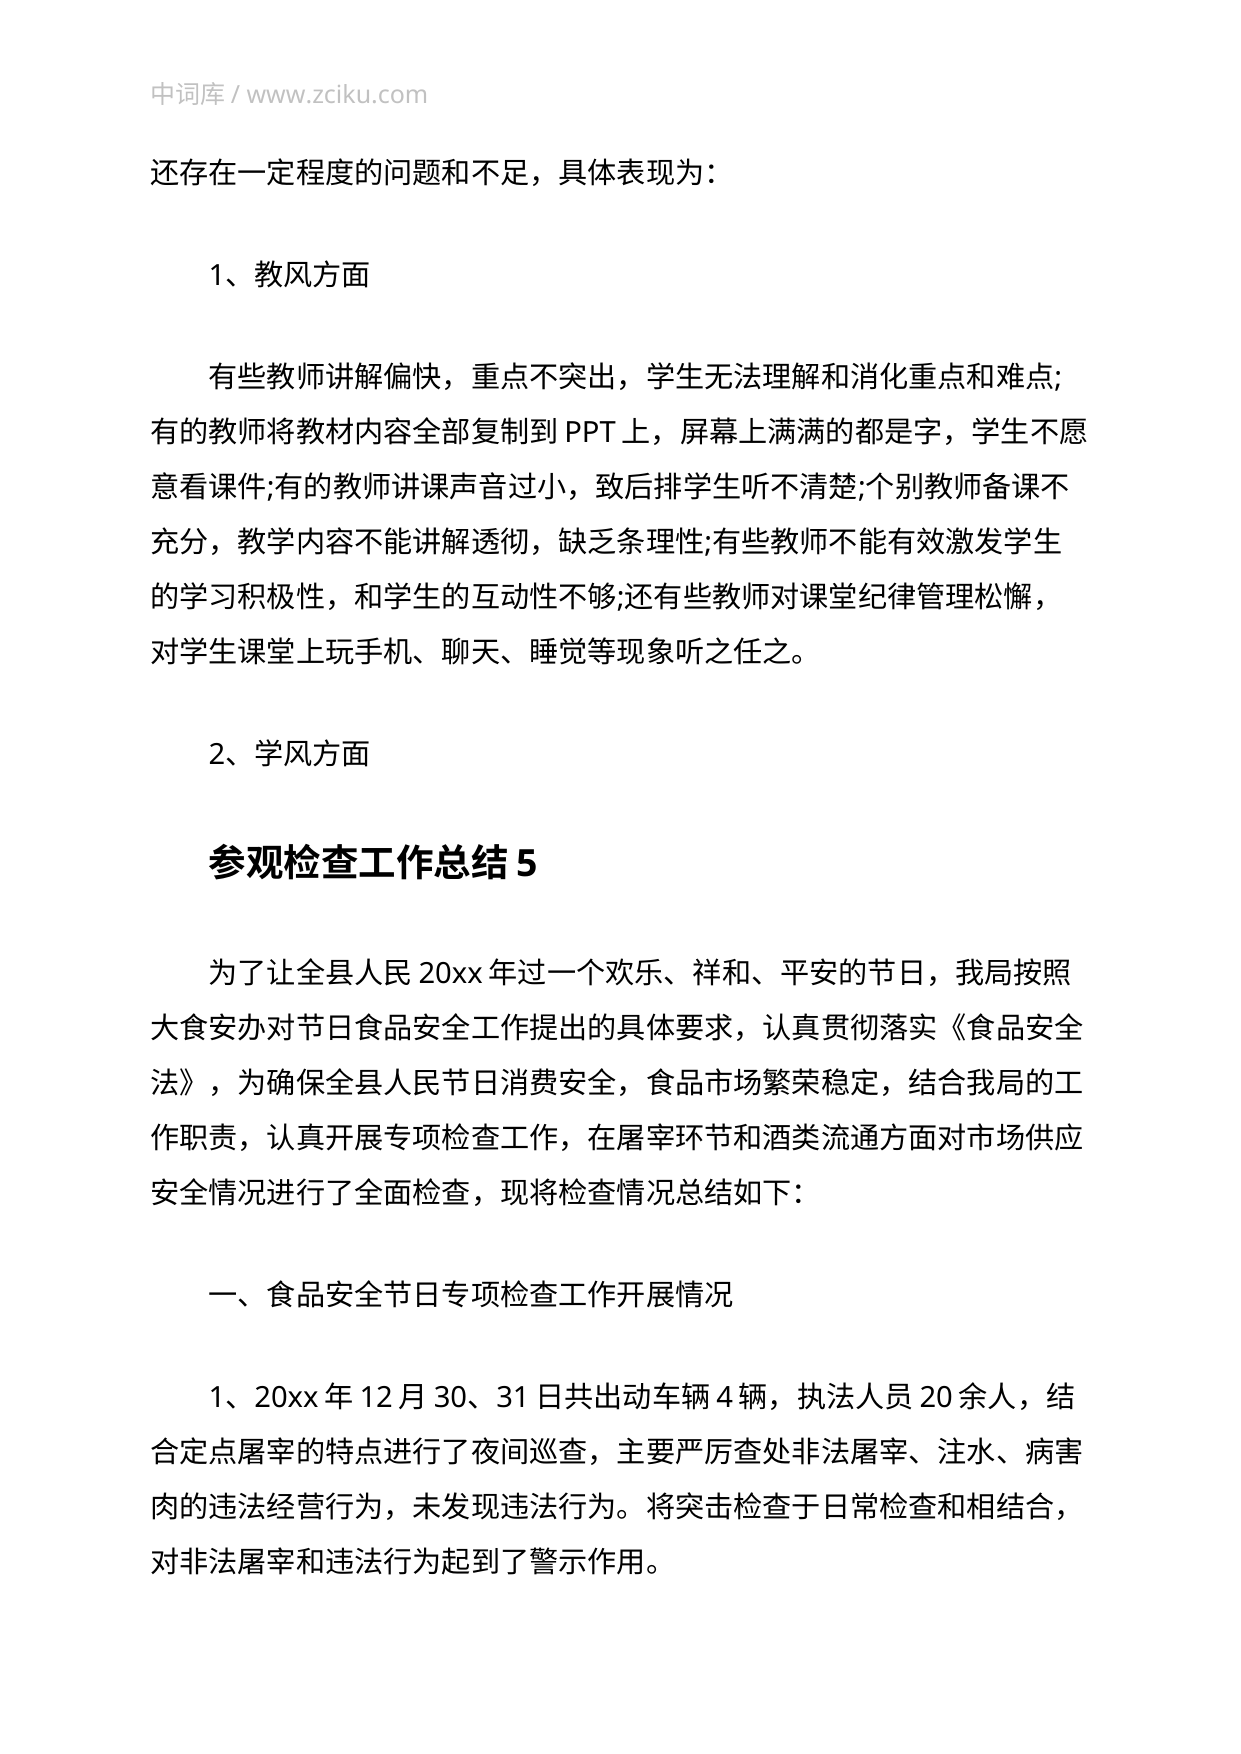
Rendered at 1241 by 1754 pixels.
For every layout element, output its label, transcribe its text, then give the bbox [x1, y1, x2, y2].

text 一、食品安全节日专项检查工作开展情况 [150, 1272, 1090, 1314]
text 参观检查工作总结5 [150, 832, 1090, 887]
text 1、教风方面 [150, 252, 1090, 294]
text 有些教师讲解偏快，重点不突出，学生无法理解和消化重点和难点;有的教师将教材内容全部复制到PPT上，屏幕上满满的都是字，学生不愿意看课件;有的教师讲课声音过小，致后排学生听不清楚;个别教师备课不充分，教学内容不能讲解透彻，缺乏条理性;有些教师不能有效激发学生的学习积极性，和学生的互动性不够;还有些教师对课堂纪律管理松懈，对学生课堂上玩手机、聊天、睡觉等现象听之任之。 [150, 354, 1090, 671]
text 为了让全县人民20xx年过一个欢乐、祥和、平安的节日，我局按照大食安办对节日食品安全工作提出的具体要求，认真贯彻落实《食品安全法》，为确保全县人民节日消费安全，食品市场繁荣稳定，结合我局的工作职责，认真开展专项检查工作，在屠宰环节和酒类流通方面对市场供应安全情况进行了全面检查，现将检查情况总结如下： [150, 950, 1090, 1212]
text 1、20xx年12月30、31日共出动车辆4辆，执法人员20余人，结合定点屠宰的特点进行了夜间巡查，主要严厉查处非法屠宰、注水、病害肉的违法经营行为，未发现违法行为。将突击检查于日常检查和相结合，对非法屠宰和违法行为起到了警示作用。 [150, 1373, 1090, 1580]
text 2、学风方面 [150, 731, 1090, 773]
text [150, 150, 1090, 192]
